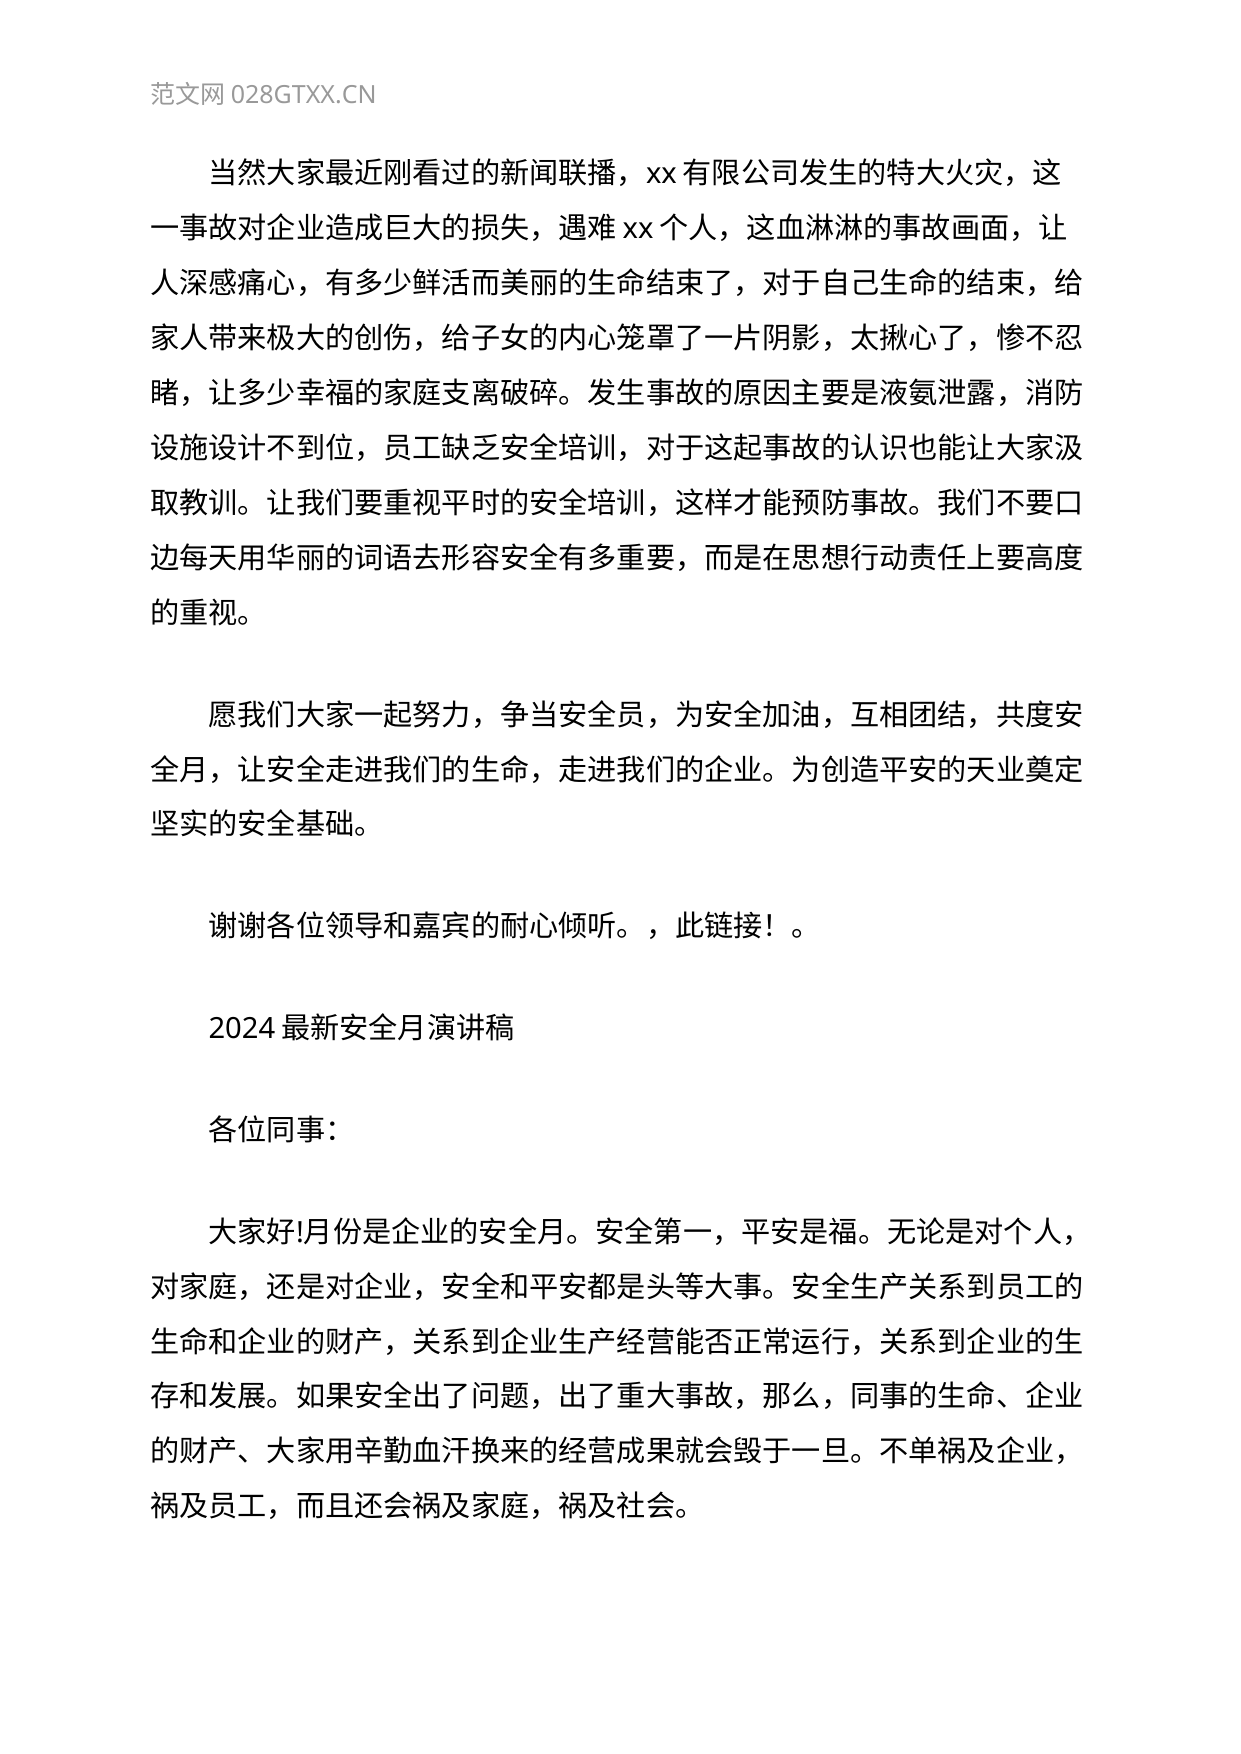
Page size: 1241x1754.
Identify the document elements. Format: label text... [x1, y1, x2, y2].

text 各位同事： [150, 1106, 1090, 1149]
text 愿我们大家一起努力，争当安全员，为安全加油，互相团结，共度安全月，让安全走进我们的生命，走进我们的企业。为创造平安的天业奠定坚实的安全基础。 [150, 691, 1090, 843]
text 2024最新安全月演讲稿 [150, 1004, 1090, 1047]
text 谢谢各位领导和嘉宾的耐心倾听。，此链接！。 [150, 903, 1090, 945]
text 大家好!月份是企业的安全月。安全第一，平安是福。无论是对个人，对家庭，还是对企业，安全和平安都是头等大事。安全生产关系到员工的生命和企业的财产，关系到企业生产经营能否正常运行，关系到企业的生存和发展。如果安全出了问题，出了重大事故，那么，同事的生命、企业的财产、大家用辛勤血汗换来的经营成果就会毁于一旦。不单祸及企业，祸及员工，而且还会祸及家庭，祸及社会。 [150, 1208, 1090, 1525]
text 当然大家最近刚看过的新闻联播，xx有限公司发生的特大火灾，这一事故对企业造成巨大的损失，遇难xx个人，这血淋淋的事故画面，让人深感痛心，有多少鲜活而美丽的生命结束了，对于自己生命的结束，给家人带来极大的创伤，给子女的内心笼罩了一片阴影，太揪心了，惨不忍睹，让多少幸福的家庭支离破碎。发生事故的原因主要是液氨泄露，消防设施设计不到位，员工缺乏安全培训，对于这起事故的认识也能让大家汲取教训。让我们要重视平时的安全培训，这样才能预防事故。我们不要口边每天用华丽的词语去形容安全有多重要，而是在思想行动责任上要高度的重视。 [150, 150, 1090, 632]
